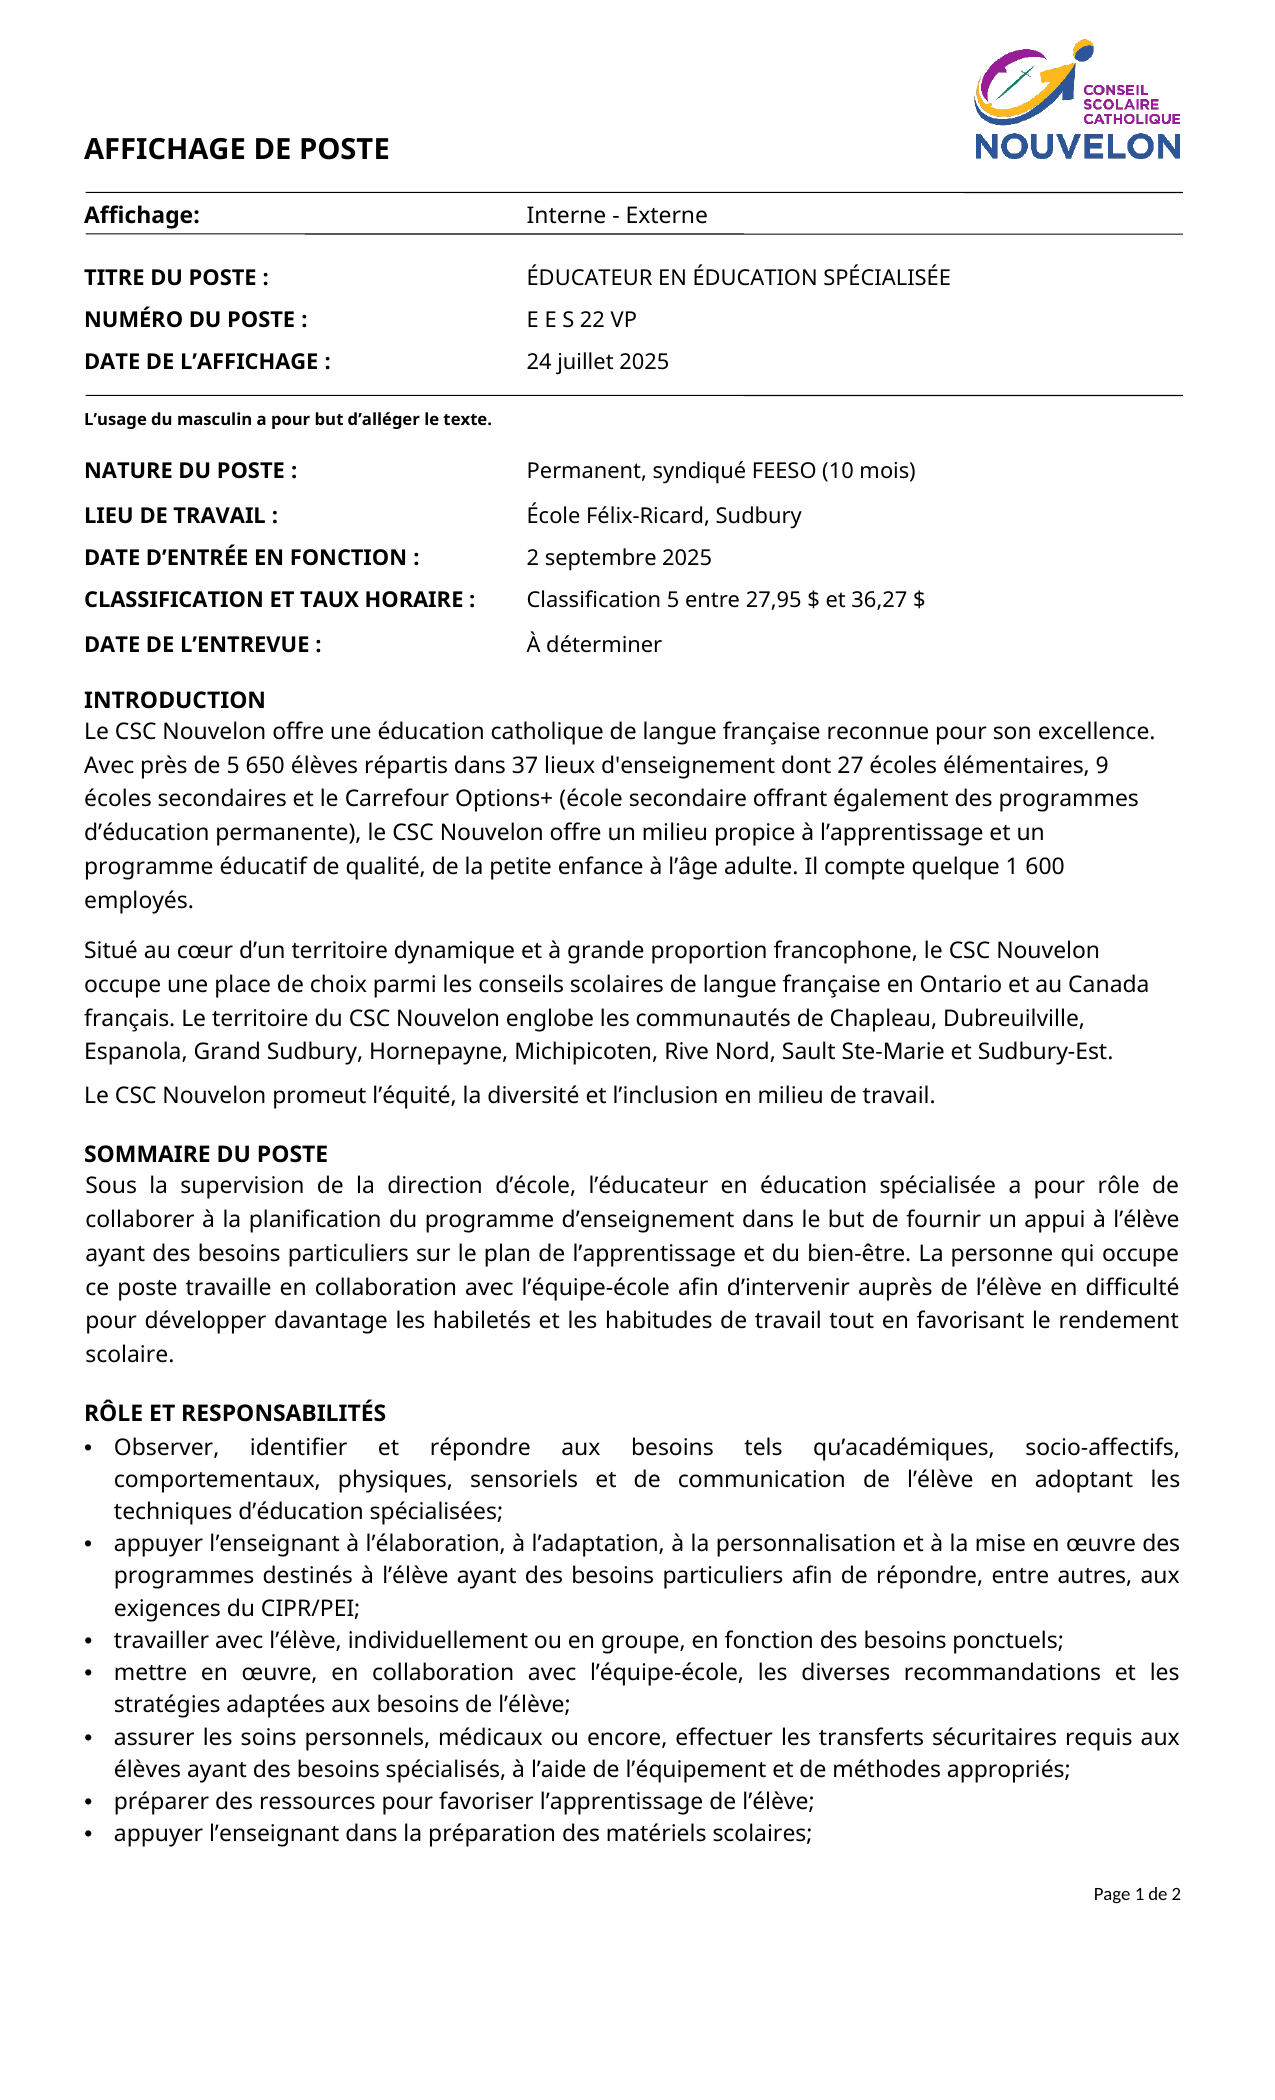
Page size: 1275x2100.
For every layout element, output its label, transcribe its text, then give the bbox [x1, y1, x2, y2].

text NUMÉRO DU POSTE : E E S 22 VP [84, 304, 1181, 334]
text Le CSC Nouvelon offre une éducation catholique de langue française reconnue pour son excellence. Avec près de 5 650 élèves répartis dans 37 lieux d'enseignement dont 27 écoles élémentaires, 9 écoles secondaires et le Carrefour Options+ (école secondaire offrant également des programmes d’éducation permanente), le CSC Nouvelon offre un milieu propice à l’apprentissage et un programme éducatif de qualité, de la petite enfance à l’âge adulte. Il compte quelque 1 600 employés. [84, 715, 1176, 915]
text DATE D’ENTRÉE EN FONCTION : 2 septembre 2025 [84, 542, 1181, 572]
text Situé au cœur d’un territoire dynamique et à grande proportion francophone, le CSC Nouvelon occupe une place de choix parmi les conseils scolaires de langue française en Ontario et au Canada français. Le territoire du CSC Nouvelon englobe les communautés de Chapleau, Dubreuilville, Espanola, Grand Sudbury, Hornepayne, Michipicoten, Rive Nord, Sault Ste-Marie et Sudbury-Est. [84, 934, 1181, 1067]
list préparer des ressources pour favoriser l’apprentissage de l’élève; [84, 1785, 1181, 1816]
text NATURE DU POSTE : Permanent, syndiqué FEESO (10 mois) [84, 455, 1181, 485]
picture [935, 0, 1219, 198]
text Sous la supervision de la direction d’école, l’éducateur en éducation spécialisée a pour rôle de collaborer à la planification du programme d’enseignement dans le but de fournir un appui à l’élève ayant des besoins particuliers sur le plan de l’apprentissage et du bien-être. La personne qui occupe ce poste travaille en collaboration avec l’équipe-école afin d’intervenir auprès de l’élève en difficulté pour développer davantage les habiletés et les habitudes de travail tout en favorisant le rendement scolaire. [85, 1169, 1181, 1369]
text L’usage du masculin a pour but d’alléger le texte. [84, 407, 1181, 430]
text CLASSIFICATION ET TAUX HORAIRE : Classification 5 entre 27,95 $ et 36,27 $ [84, 584, 1181, 614]
text DATE DE L’ENTREVUE : À déterminer [84, 629, 1181, 659]
subtitle RÔLE ET RESPONSABILITÉS [84, 1397, 1181, 1428]
list assurer les soins personnels, médicaux ou encore, effectuer les transferts sécuritaires requis aux élèves ayant des besoins spécialisés, à l’aide de l’équipement et de méthodes appropriés; [84, 1720, 1181, 1784]
subtitle SOMMAIRE DU POSTE [84, 1138, 1153, 1169]
subtitle INTRODUCTION [84, 684, 1153, 715]
list Observer, identifier et répondre aux besoins tels qu’académiques, socio-affectifs, comportementaux, physiques, sensoriels et de communication de l’élève en adoptant les techniques d’éducation spécialisées; [84, 1431, 1181, 1526]
list appuyer l’enseignant à l’élaboration, à l’adaptation, à la personnalisation et à la mise en œuvre des programmes destinés à l’élève ayant des besoins particuliers afin de répondre, entre autres, aux exigences du CIPR/PEI; [84, 1527, 1181, 1623]
text Affichage: Interne - Externe [84, 199, 1181, 231]
text DATE DE L’AFFICHAGE : 24 juillet 2025 [84, 346, 1181, 376]
list mettre en œuvre, en collaboration avec l’équipe-école, les diverses recommandations et les stratégies adaptées aux besoins de l’élève; [84, 1656, 1181, 1719]
list travailler avec l’élève, individuellement ou en groupe, en fonction des besoins ponctuels; [84, 1624, 1181, 1655]
text Le CSC Nouvelon promeut l’équité, la diversité et l’inclusion en milieu de travail. [84, 1079, 1162, 1111]
subtitle AFFICHAGE DE POSTE [84, 128, 1181, 168]
text LIEU DE TRAVAIL : École Félix-Ricard, Sudbury [84, 500, 1181, 529]
text TITRE DU POSTE : ÉDUCATEUR EN ÉDUCATION SPÉCIALISÉE [84, 262, 1181, 292]
list appuyer l’enseignant dans la préparation des matériels scolaires; [84, 1817, 1181, 1848]
